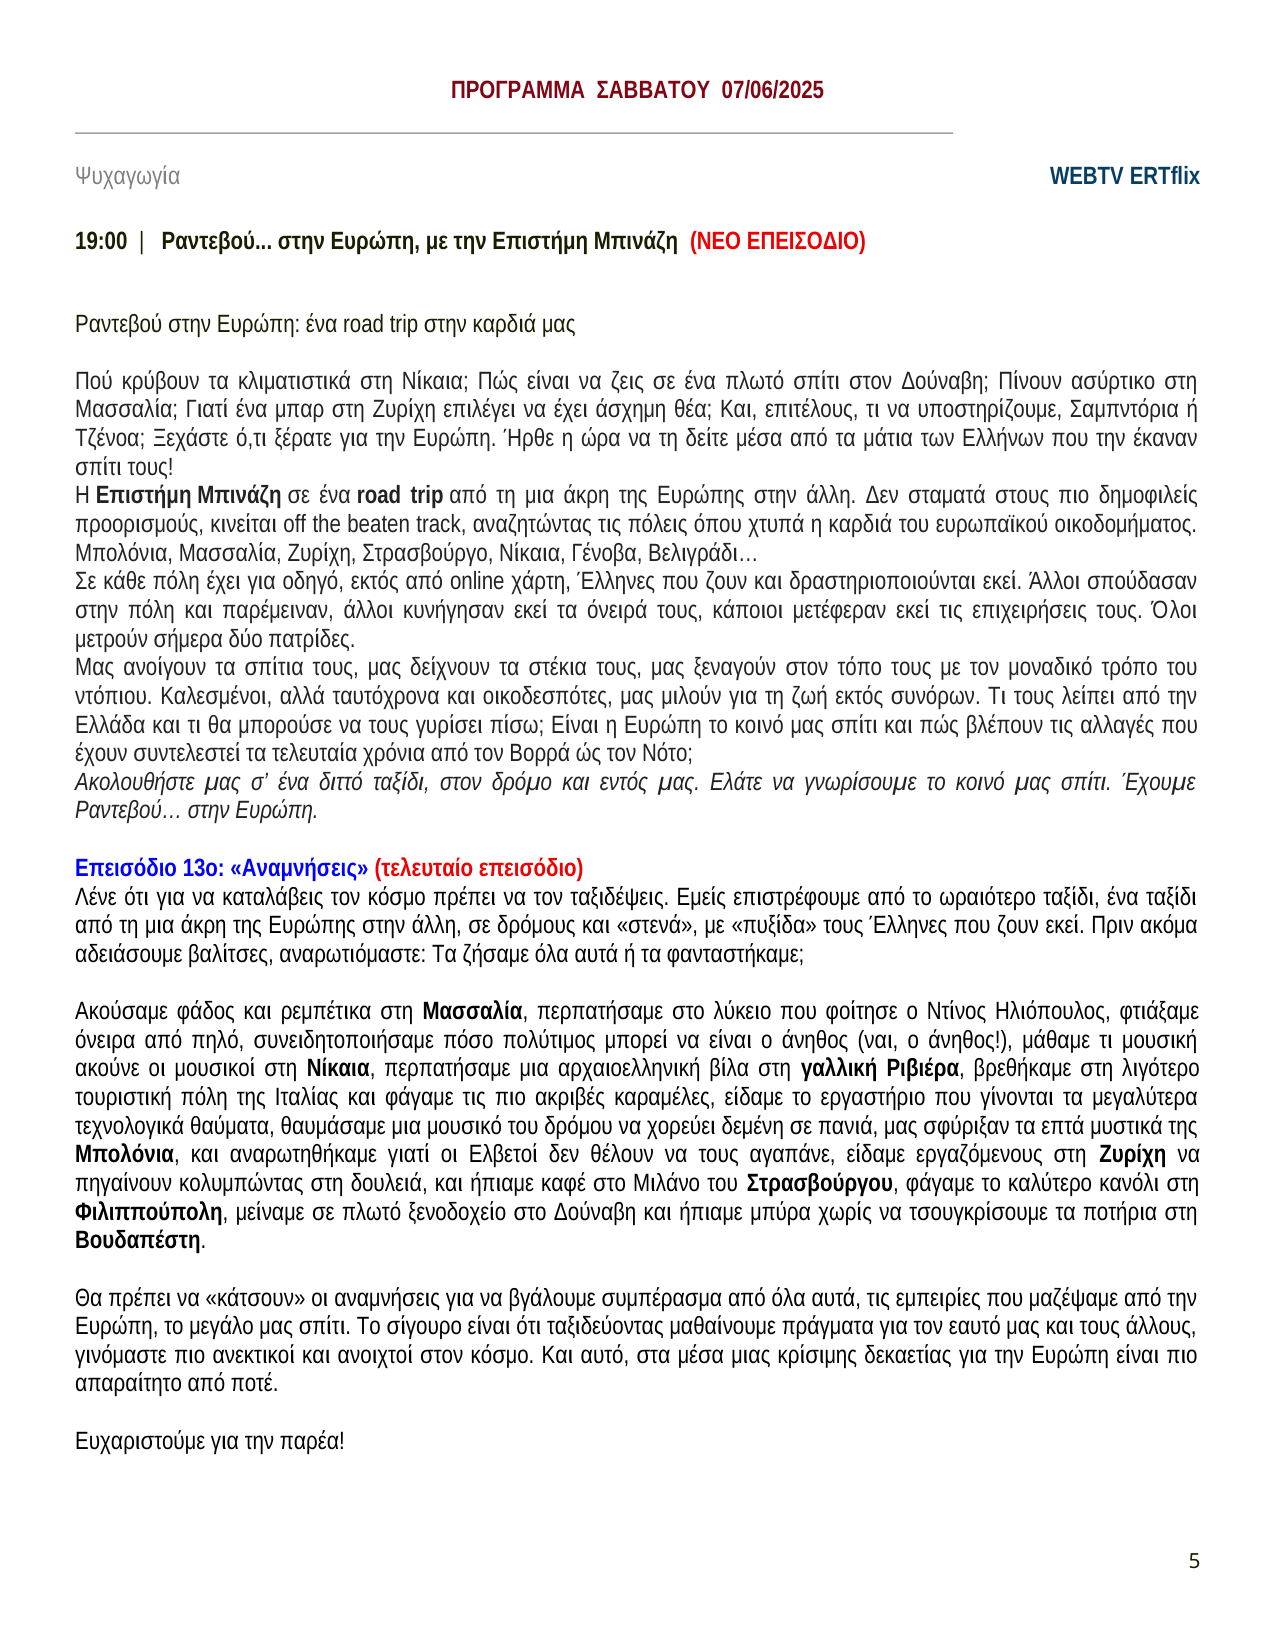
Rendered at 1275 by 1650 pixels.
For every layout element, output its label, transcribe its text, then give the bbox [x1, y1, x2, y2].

text Πού κρύβουν τα κλιματιστικά στη Νίκαια; Πώς είναι να ζεις σε ένα πλωτό σπίτι στον Δούναβη; Πίνουν ασύρτικο στη Μασσαλία; Γιατί ένα μπαρ στη Ζυρίχη επιλέγει να έχει άσχημη θέα; Και, επιτέλους, τι να υποστηρίζουμε, Σαμπντόρια ή Τζένοα; Ξεχάστε ό,τι ξέρατε για την Ευρώπη. Ήρθε η ώρα να τη δείτε μέσα από τα μάτια των Ελλήνων που την έκαναν σπίτι τους! [75, 366, 1200, 480]
text ΠΡΟΓΡΑΜΜΑ ΣΑΒΒΑΤΟΥ 07/06/2025 [75, 75, 1200, 104]
text Σε κάθε πόλη έχει για οδηγό, εκτός από online χάρτη, Έλληνες που ζουν και δραστηριοποιούνται εκεί. Άλλοι σπούδασαν στην πόλη και παρέμειναν, άλλοι κυνήγησαν εκεί τα όνειρά τους, κάποιοι μετέφεραν εκεί τις επιχειρήσεις τους. Όλοι μετρούν σήμερα δύο πατρίδες. [75, 566, 1200, 652]
table_header WEBTV ERTflix [638, 161, 1200, 190]
text Ραντεβού στην Ευρώπη: ένα road trip στην καρδιά μας [75, 308, 1200, 337]
text 19:00 | Ραντεβού... στην Ευρώπη, με την Επιστήμη Μπινάζη (ΝΕΟ ΕΠΕΙΣΟΔΙΟ) [75, 190, 1200, 283]
text Η Επιστήμη Μπινάζη σε ένα road trip από τη μια άκρη της Ευρώπης στην άλλη. Δεν σταματά στους πιο δημοφιλείς προορισμούς, κινείται off the beaten track, αναζητώντας τις πόλεις όπου χτυπά η καρδιά του ευρωπαϊκού οικοδομήματος. Μπολόνια, Μασσαλία, Ζυρίχη, Στρασβούργο, Νίκαια, Γένοβα, Βελιγράδι… [75, 480, 1200, 566]
text Λένε ότι για να καταλάβεις τον κόσμο πρέπει να τον ταξιδέψεις. Εμείς επιστρέφουμε από το ωραιότερο ταξίδι, ένα ταξίδι από τη μια άκρη της Ευρώπης στην άλλη, σε δρόμους και «στενά», με «πυξίδα» τους Έλληνες που ζουν εκεί. Πριν ακόμα αδειάσουμε βαλίτσες, αναρωτιόμαστε: Τα ζήσαμε όλα αυτά ή τα φανταστήκαμε; [75, 881, 1200, 967]
table_header Ψυχαγωγία [75, 161, 637, 190]
text Ευχαριστούμε για την παρέα! [75, 1426, 1200, 1483]
text Θα πρέπει να «κάτσουν» οι αναμνήσεις για να βγάλουμε συμπέρασμα από όλα αυτά, τις εμπειρίες που μαζέψαμε από την Ευρώπη, το μεγάλο μας σπίτι. Το σίγουρο είναι ότι ταξιδεύοντας μαθαίνουμε πράγματα για τον εαυτό μας και τους άλλους, γινόμαστε πιο ανεκτικοί και ανοιχτοί στον κόσμο. Και αυτό, στα μέσα μιας κρίσιμης δεκαετίας για την Ευρώπη είναι πιο απαραίτητο από ποτέ. [75, 1282, 1200, 1397]
text Eπεισόδιο 13ο: «Αναμνήσεις» (τελευταίο επεισόδιο) [75, 824, 1200, 881]
text Ακούσαμε φάδος και ρεμπέτικα στη Μασσαλία, περπατήσαμε στο λύκειο που φοίτησε ο Ντίνος Ηλιόπουλος, φτιάξαμε όνειρα από πηλό, συνειδητοποιήσαμε πόσο πολύτιμος μπορεί να είναι ο άνηθος (ναι, ο άνηθος!), μάθαμε τι μουσική ακούνε οι μουσικοί στη Νίκαια, περπατήσαμε μια αρχαιοελληνική βίλα στη γαλλική Ριβιέρα, βρεθήκαμε στη λιγότερο τουριστική πόλη της Ιταλίας και φάγαμε τις πιο ακριβές καραμέλες, είδαμε το εργαστήριο που γίνονται τα μεγαλύτερα τεχνολογικά θαύματα, θαυμάσαμε μια μουσικό του δρόμου να χορεύει δεμένη σε πανιά, μας σφύριξαν τα επτά μυστικά της Μπολόνια, και αναρωτηθήκαμε γιατί οι Ελβετοί δεν θέλουν να τους αγαπάνε, είδαμε εργαζόμενους στη Ζυρίχη να πηγαίνουν κολυμπώντας στη δουλειά, και ήπιαμε καφέ στο Μιλάνο του Στρασβούργου, φάγαμε το καλύτερο κανόλι στη Φιλιππούπολη, μείναμε σε πλωτό ξενοδοχείο στο Δούναβη και ήπιαμε μπύρα χωρίς να τσουγκρίσουμε τα ποτήρια στη Βουδαπέστη. [75, 996, 1200, 1254]
text Ακολουθήστε μας σ’ ένα διττό ταξίδι, στον δρόμο και εντός μας. Ελάτε να γνωρίσουμε το κοινό μας σπίτι. Έχουμε Ραντεβού… στην Ευρώπη. [75, 767, 1200, 824]
text Μας ανοίγουν τα σπίτια τους, μας δείχνουν τα στέκια τους, μας ξεναγούν στον τόπο τους με τον μοναδικό τρόπο του ντόπιου. Καλεσμένοι, αλλά ταυτόχρονα και οικοδεσπότες, μας μιλούν για τη ζωή εκτός συνόρων. Τι τους λείπει από την Ελλάδα και τι θα μπορούσε να τους γυρίσει πίσω; Είναι η Ευρώπη το κοινό μας σπίτι και πώς βλέπουν τις αλλαγές που έχουν συντελεστεί τα τελευταία χρόνια από τον Βορρά ώς τον Νότο; [75, 652, 1200, 767]
